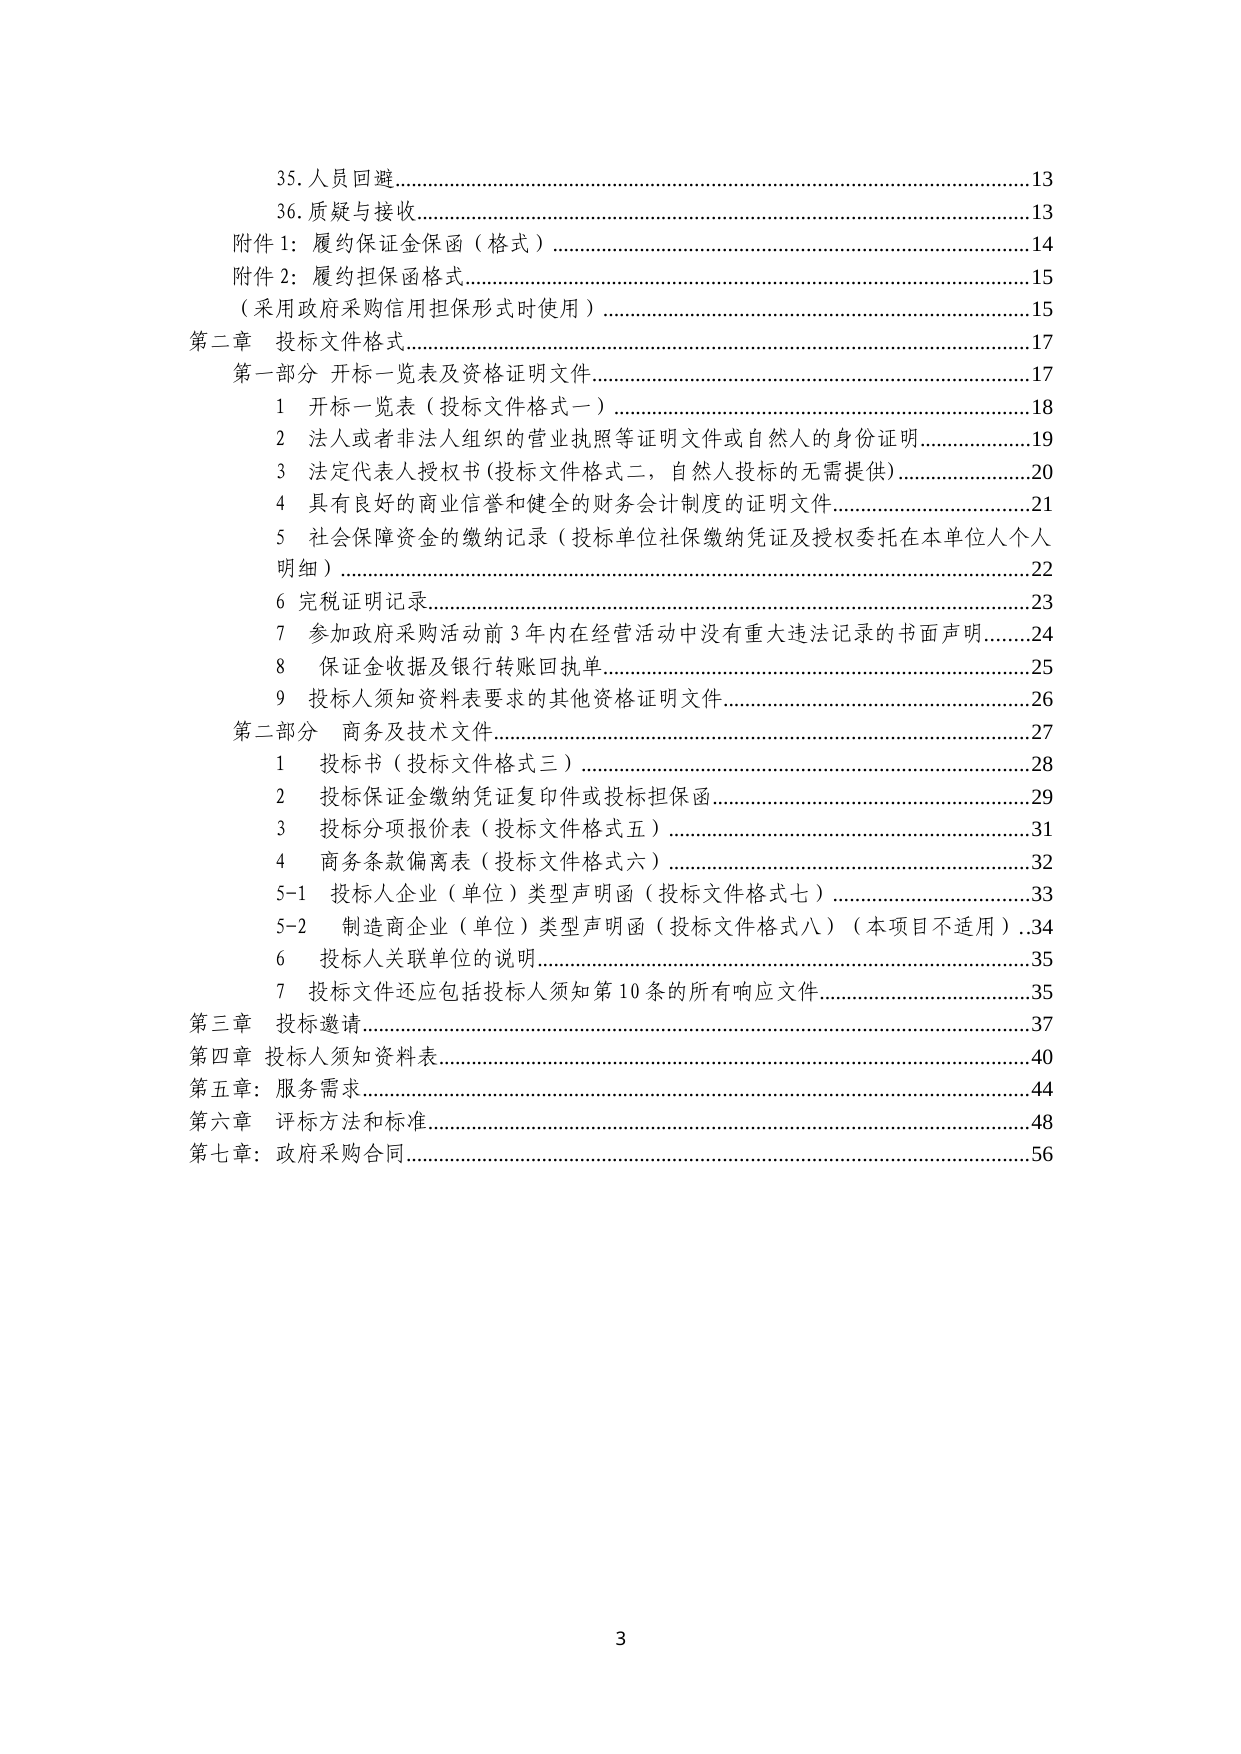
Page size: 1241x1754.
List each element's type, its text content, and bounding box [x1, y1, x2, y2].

text 7 参加政府采购活动前3年内在经营活动中没有重大违法记录的书面声明 24 [275, 617, 1053, 649]
text 第四章 投标人须知资料表 40 [187, 1039, 1053, 1072]
text 8 保证金收据及银行转账回执单 25 [275, 649, 1053, 682]
text 4 商务条款偏离表（投标文件格式六） 32 [275, 844, 1053, 877]
text 5-1 投标人企业（单位）类型声明函（投标文件格式七） 33 [275, 877, 1053, 909]
text 第二部分 商务及技术文件 27 [231, 714, 1053, 747]
text 附件1：履约保证金保函（格式） 14 [231, 227, 1053, 259]
text 第五章：服务需求 44 [187, 1072, 1053, 1104]
text 3 法定代表人授权书(投标文件格式二，自然人投标的无需提供) 20 [275, 454, 1053, 487]
text 2 法人或者非法人组织的营业执照等证明文件或自然人的身份证明 19 [275, 422, 1053, 454]
text （采用政府采购信用担保形式时使用） 15 [231, 292, 1053, 324]
text 6 投标人关联单位的说明 35 [275, 942, 1053, 974]
text 第三章 投标邀请 37 [187, 1007, 1053, 1039]
text 5-2 制造商企业（单位）类型声明函（投标文件格式八）（本项目不适用） 34 [275, 909, 1053, 942]
text 第二章 投标文件格式 17 [187, 324, 1053, 357]
text 附件2：履约担保函格式 15 [231, 259, 1053, 292]
text 第七章：政府采购合同 56 [187, 1137, 1053, 1169]
text 36.质疑与接收 13 [275, 194, 1053, 227]
text 4 具有良好的商业信誉和健全的财务会计制度的证明文件 21 [275, 487, 1053, 519]
text 第一部分 开标一览表及资格证明文件 17 [231, 357, 1053, 389]
text 2 投标保证金缴纳凭证复印件或投标担保函 29 [275, 779, 1053, 812]
text 35.人员回避 13 [275, 162, 1053, 194]
text 1 投标书（投标文件格式三） 28 [275, 747, 1053, 779]
text 5 社会保障资金的缴纳记录（投标单位社保缴纳凭证及授权委托在本单位人个人明细） 22 [275, 519, 1053, 584]
text 7 投标文件还应包括投标人须知第10条的所有响应文件 35 [275, 974, 1053, 1007]
text 9 投标人须知资料表要求的其他资格证明文件 26 [275, 682, 1053, 714]
text 6 完税证明记录 23 [275, 584, 1053, 617]
text 第六章 评标方法和标准 48 [187, 1104, 1053, 1137]
text 3 投标分项报价表（投标文件格式五） 31 [275, 812, 1053, 844]
text 1 开标一览表（投标文件格式一） 18 [275, 389, 1053, 422]
